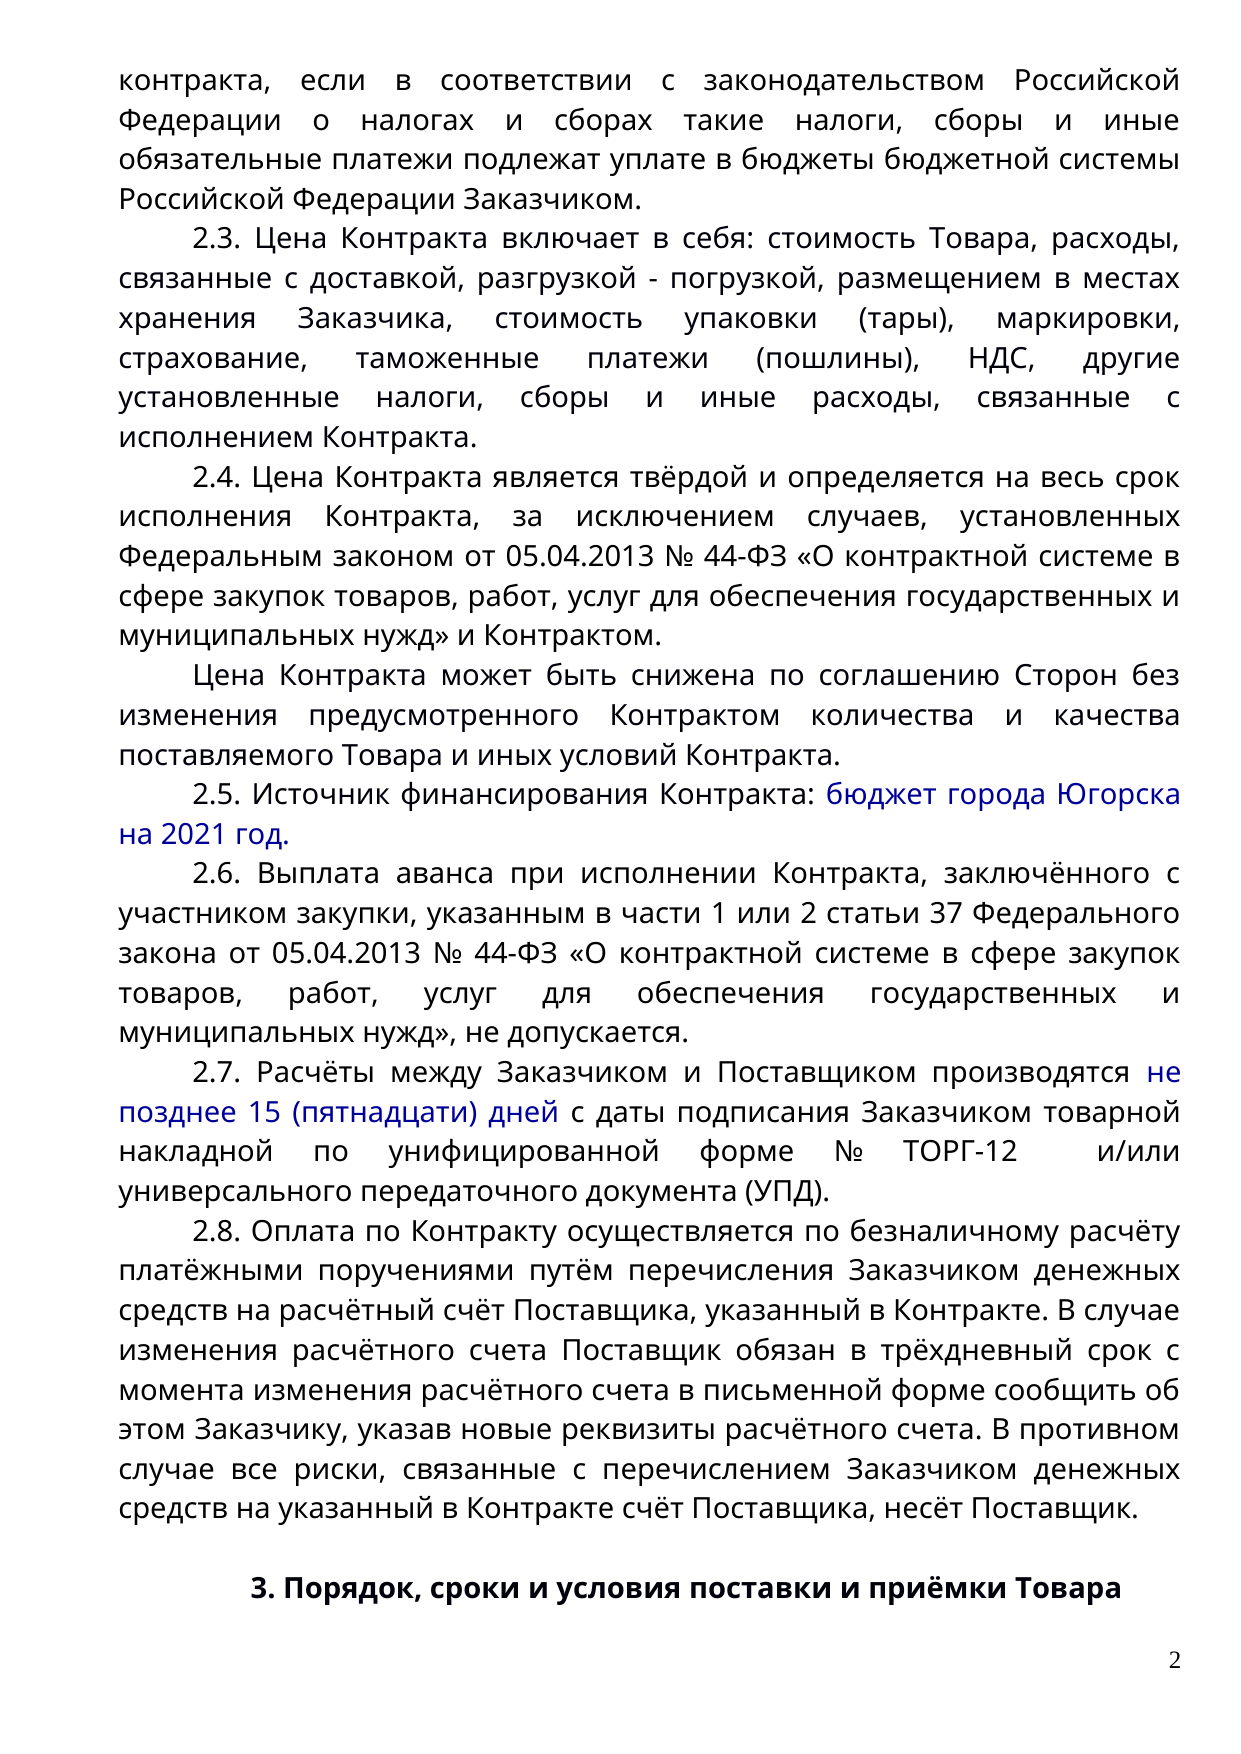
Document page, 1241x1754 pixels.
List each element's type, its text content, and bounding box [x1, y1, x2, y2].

text 2.7. Расчёты между Заказчиком и Поставщиком производятся не позднее 15 (пятнадцати) дней с даты подписания Заказчиком товарной накладной по унифицированной форме № ТОРГ-12 и/или универсального передаточного документа (УПД). [118, 1051, 1181, 1210]
text Цена Контракта может быть снижена по соглашению Сторон без изменения предусмотренного Контрактом количества и качества поставляемого Товара и иных условий Контракта. [118, 654, 1181, 773]
text 2.8. Оплата по Контракту осуществляется по безналичному расчёту платёжными поручениями путём перечисления Заказчиком денежных средств на расчётный счёт Поставщика, указанный в Контракте. В случае изменения расчётного счета Поставщик обязан в трёхдневный срок с момента изменения расчётного счета в письменной форме сообщить об этом Заказчику, указав новые реквизиты расчётного счета. В противном случае все риски, связанные с перечислением Заказчиком денежных средств на указанный в Контракте счёт Поставщика, несёт Поставщик. [118, 1210, 1181, 1527]
text 2.6. Выплата аванса при исполнении Контракта, заключённого с участником закупки, указанным в части 1 или 2 статьи 37 Федерального закона от 05.04.2013 № 44-ФЗ «О контрактной системе в сфере закупок товаров, работ, услуг для обеспечения государственных и муниципальных нужд», не допускается. [118, 853, 1181, 1051]
text 2.5. Источник финансирования Контракта: бюджет города Югорска на 2021 год. [118, 773, 1181, 853]
text 2.4. Цена Контракта является твёрдой и определяется на весь срок исполнения Контракта, за исключением случаев, установленных Федеральным законом от 05.04.2013 № 44-ФЗ «О контрактной системе в сфере закупок товаров, работ, услуг для обеспечения государственных и муниципальных нужд» и Контрактом. [118, 456, 1181, 654]
text 2.3. Цена Контракта включает в себя: стоимость Товара, расходы, связанные с доставкой, разгрузкой - погрузкой, размещением в местах хранения Заказчика, стоимость упаковки (тары), маркировки, страхование, таможенные платежи (пошлины), НДС, другие установленные налоги, сборы и иные расходы, связанные с исполнением Контракта. [118, 218, 1181, 456]
text 3. Порядок, сроки и условия поставки и приёмки Товара [118, 1567, 1181, 1607]
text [118, 59, 1181, 218]
